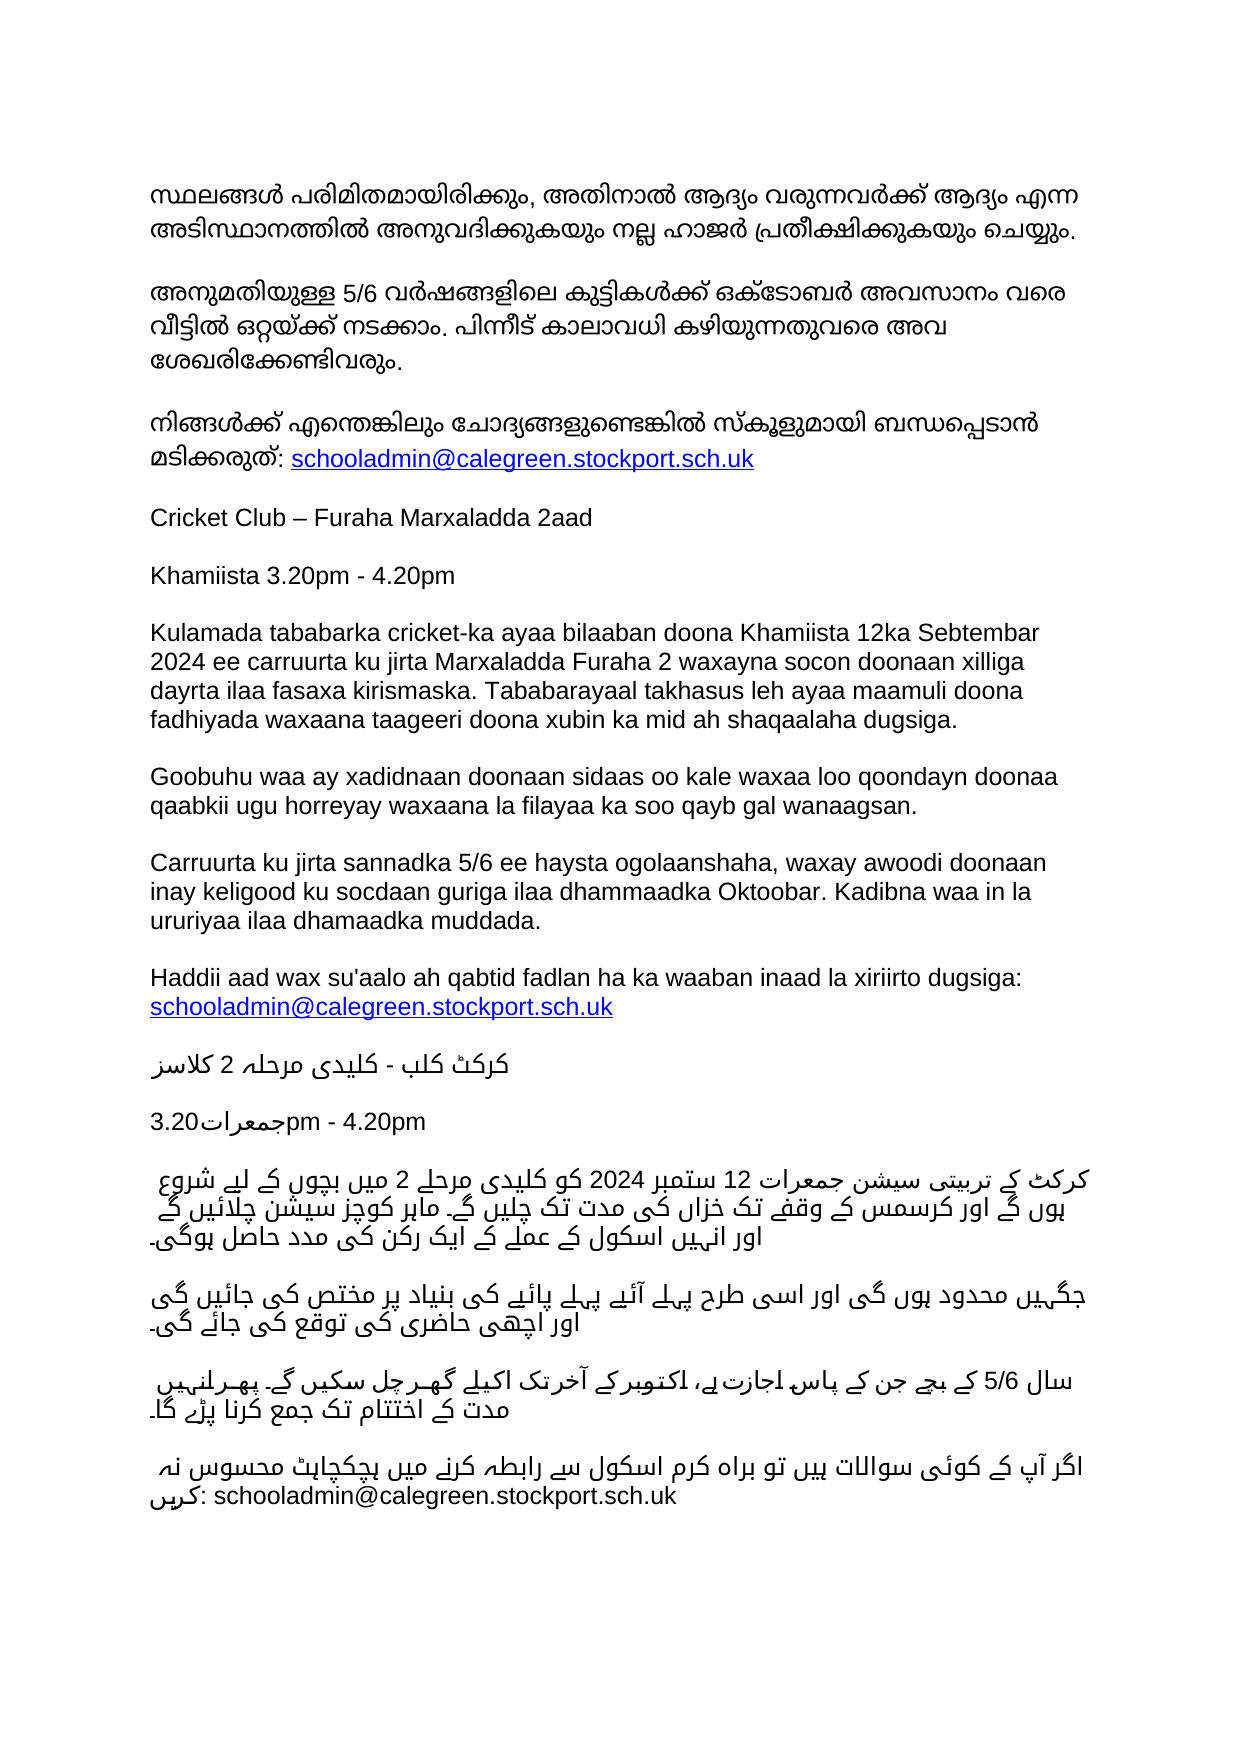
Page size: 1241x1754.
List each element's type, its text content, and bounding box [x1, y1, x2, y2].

text അനുമതിയുള്ള 5/6 വർഷങ്ങളിലെ കുട്ടികൾക്ക് ഒക്ടോബർ അവസാനം വരെ വീട്ടിൽ ഒറ്റയ്ക്ക് നടക്കാം. പിന്നീട് കാലാവധി കഴിയുന്നതുവരെ അവ ശേഖരിക്കേണ്ടിവരും. [150, 276, 1090, 378]
text Cricket Club – Furaha Marxaladda 2aad [150, 503, 1090, 532]
text سال 5/6 کے بچے جن کے پاس اجازت ہے، اکتوبر کے آخر تک اکیلے گھر چل سکیں گے۔ پھر انہیں مدت کے اختتام تک جمع کرنا پڑے گا۔ [150, 1366, 1090, 1423]
text Kulamada tababarka cricket-ka ayaa bilaaban doona Khamiista 12ka Sebtembar 2024 ee carruurta ku jirta Marxaladda Furaha 2 waxayna socon doonaan xilliga dayrta ilaa fasaxa kirismaska. Tababarayaal takhasus leh ayaa maamuli doona fadhiyada waxaana taageeri doona xubin ka mid ah shaqaalaha dugsiga. [150, 618, 1090, 733]
text Khamiista 3.20pm - 4.20pm [150, 561, 1090, 590]
text Carruurta ku jirta sannadka 5/6 ee haysta ogolaanshaha, waxay awoodi doonaan inay keligood ku socdaan guriga ilaa dhammaadka Oktoobar. Kadibna waa in la ururiyaa ilaa dhamaadka muddada. [150, 848, 1090, 935]
text جمعرات 3.20pm - 4.20pm [150, 1107, 1090, 1136]
text جگہیں محدود ہوں گی اور اسی طرح پہلے آئیے پہلے پائیے کی بنیاد پر مختص کی جائیں گی اور اچھی حاضری کی توقع کی جائے گی۔ [150, 1280, 1090, 1337]
text Haddii aad wax su'aalo ah qabtid fadlan ha ka waaban inaad la xiriirto dugsiga: schooladmin@calegreen.stockport.sch.uk [150, 963, 1090, 1021]
text کرکٹ کے تربیتی سیشن جمعرات 12 ستمبر 2024 کو کلیدی مرحلے 2 میں بچوں کے لیے شروع ہوں گے اور کرسمس کے وقفے تک خزاں کی مدت تک چلیں گے۔ ماہر کوچز سیشن چلائیں گے اور انہیں اسکول کے عملے کے ایک رکن کی مدد حاصل ہوگی۔ [150, 1165, 1090, 1251]
text നിങ്ങൾക്ക് എന്തെങ്കിലും ചോദ്യങ്ങളുണ്ടെങ്കിൽ സ്കൂളുമായി ബന്ധപ്പെടാൻ മടിക്കരുത്: schooladmin@calegreen.stockport.sch.uk [150, 407, 1090, 475]
text സ്ഥലങ്ങൾ പരിമിതമായിരിക്കും, അതിനാൽ ആദ്യം വരുന്നവർക്ക് ആദ്യം എന്ന അടിസ്ഥാനത്തിൽ അനുവദിക്കുകയും നല്ല ഹാജർ പ്രതീക്ഷിക്കുകയും ചെയ്യും. [150, 179, 1090, 247]
text اگر آپ کے کوئی سوالات ہیں تو براہ کرم اسکول سے رابطہ کرنے میں ہچکچاہٹ محسوس نہ کریں: schooladmin@calegreen.stockport.sch.uk [150, 1452, 1090, 1510]
text Goobuhu waa ay xadidnaan doonaan sidaas oo kale waxaa loo qoondayn doonaa qaabkii ugu horreyay waxaana la filayaa ka soo qayb gal wanaagsan. [150, 762, 1090, 820]
text کرکٹ کلب - کلیدی مرحلہ 2 کلاسز [150, 1050, 1090, 1078]
